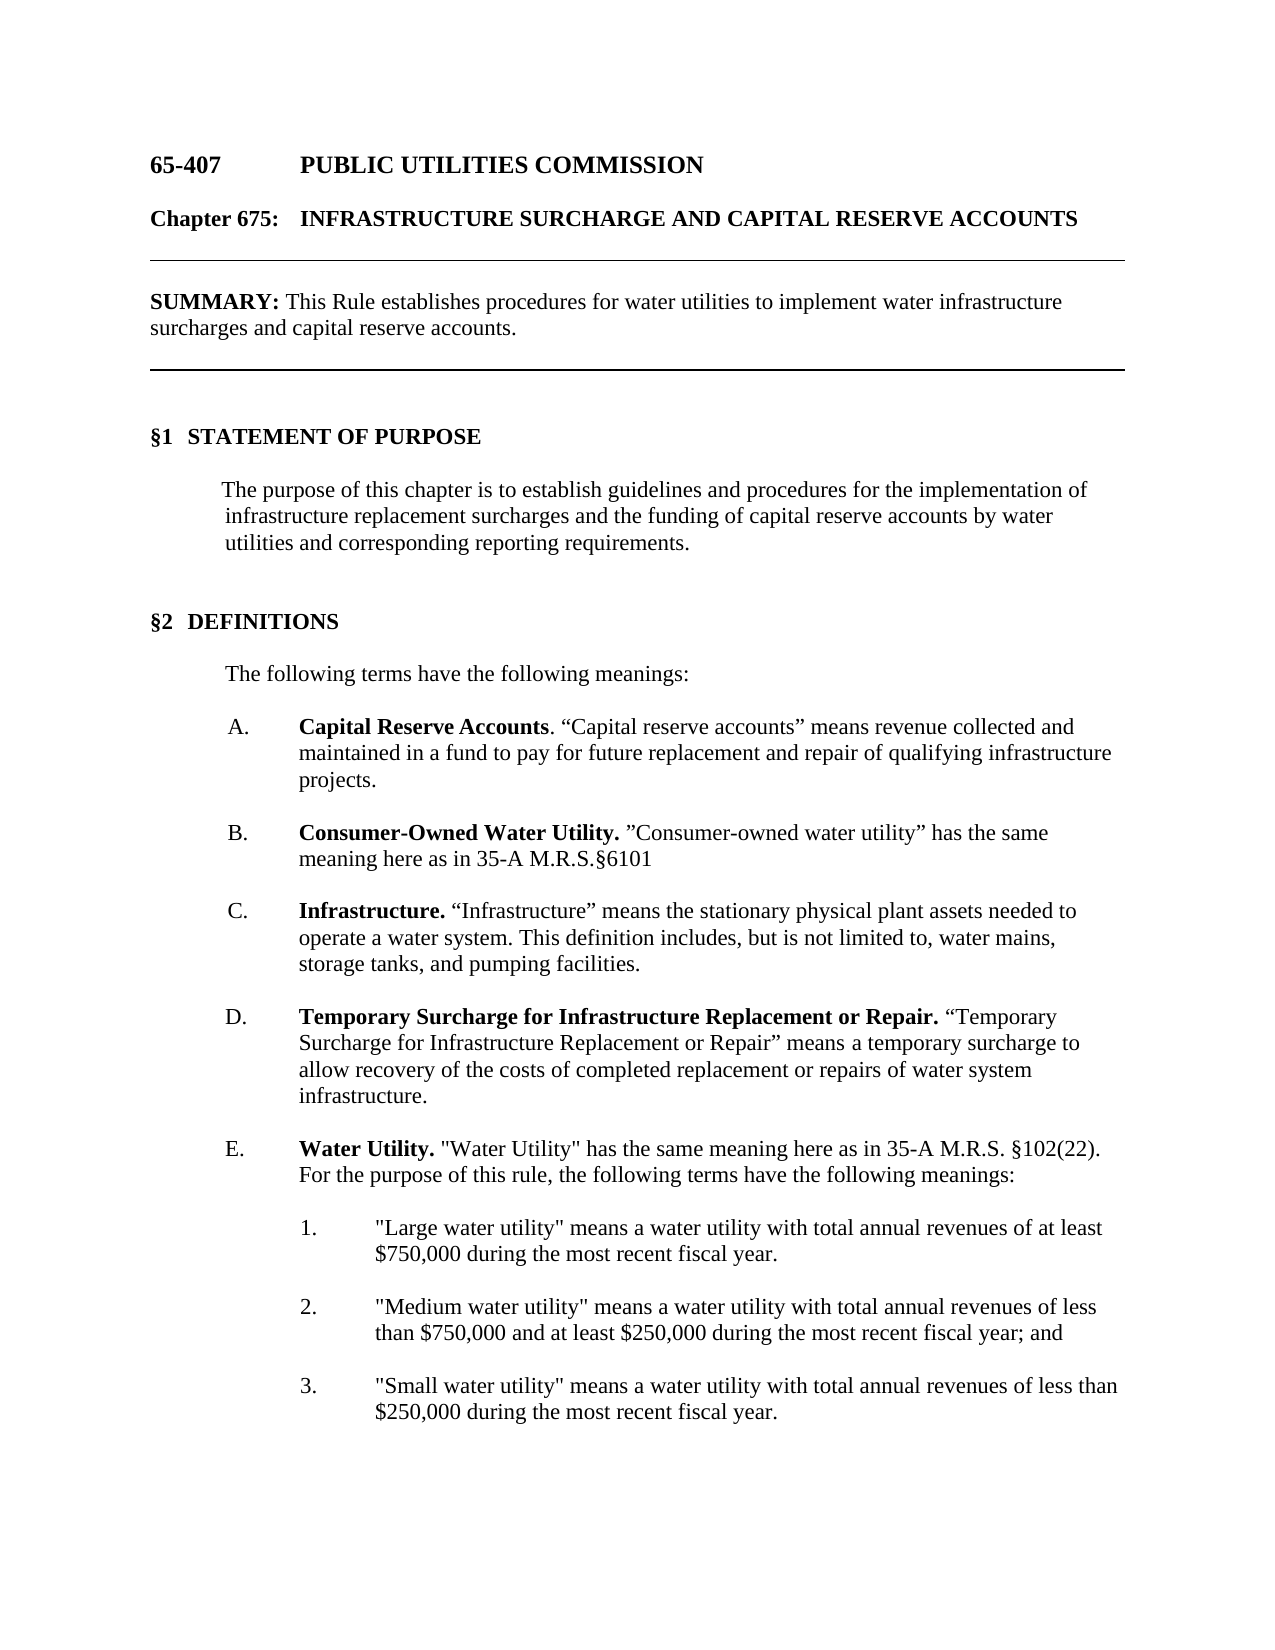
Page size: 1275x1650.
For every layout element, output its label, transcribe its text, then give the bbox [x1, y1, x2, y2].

list "Medium water utility" means a water utility with total annual revenues of less than $750,000 and at least $250,000 during the most recent fiscal year; and [300, 1293, 1125, 1346]
list Water Utility. "Water Utility" has the same meaning here as in 35-A M.R.S. §102(22). For the purpose of this rule, the following terms have the following meanings: [225, 1135, 1125, 1187]
list Consumer-Owned Water Utility. ”Consumer-owned water utility” has the same meaning here as in 35-A M.R.S.§6101 [227, 818, 1125, 871]
list "Small water utility" means a water utility with total annual revenues of less than $250,000 during the most recent fiscal year. [300, 1372, 1125, 1425]
text The purpose of this chapter is to establish guidelines and procedures for the implementation of infrastructure replacement surcharges and the funding of capital reserve accounts by water utilities and corresponding reporting requirements. [221, 476, 1125, 555]
text Chapter 675: INFRASTRUCTURE SURCHARGE AND CAPITAL RESERVE ACCOUNTS [150, 205, 1125, 231]
list "Large water utility" means a water utility with total annual revenues of at least $750,000 during the most recent fiscal year. [300, 1214, 1125, 1267]
list Infrastructure. “Infrastructure” means the stationary physical plant assets needed to operate a water system. This definition includes, but is not limited to, water mains, storage tanks, and pumping facilities. [227, 898, 1125, 977]
list Temporary Surcharge for Infrastructure Replacement or Repair. “Temporary Surcharge for Infrastructure Replacement or Repair” means a temporary surcharge to allow recovery of the costs of completed replacement or repairs of water system infrastructure. [225, 1003, 1125, 1108]
list DEFINITIONS [150, 608, 1125, 634]
list STATEMENT OF PURPOSE [150, 423, 1125, 449]
text The following terms have the following meanings: [156, 660, 1125, 687]
list Capital Reserve Accounts. “Capital reserve accounts” means revenue collected and maintained in a fund to pay for future replacement and repair of qualifying infrastructure projects. [227, 713, 1125, 792]
subtitle 65-407 PUBLIC UTILITIES COMMISSION [150, 150, 1125, 179]
text SUMMARY: This Rule establishes procedures for water utilities to implement water infrastructure surcharges and capital reserve accounts. [150, 288, 1125, 341]
